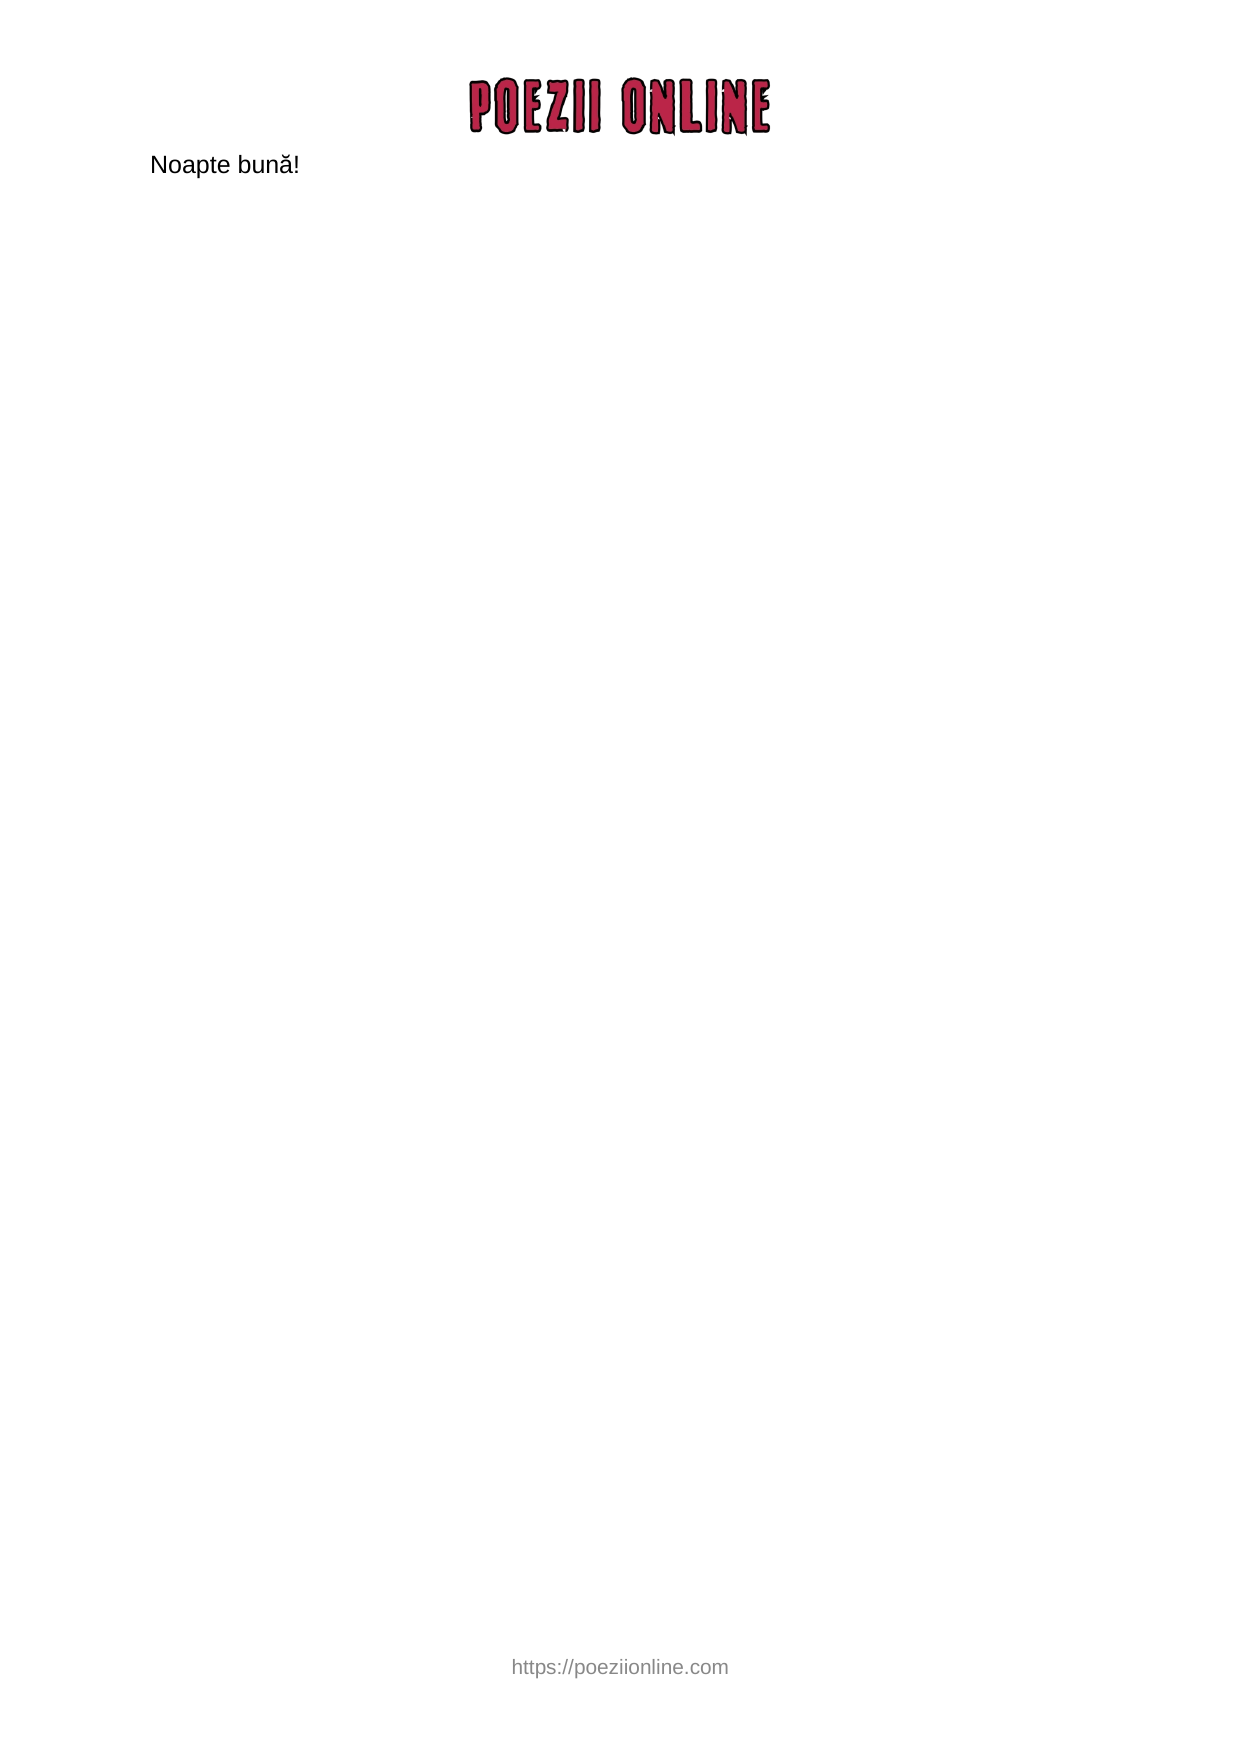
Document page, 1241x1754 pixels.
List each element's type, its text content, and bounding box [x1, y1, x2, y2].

text Noapte bună! [150, 150, 1090, 179]
picture [463, 74, 777, 138]
